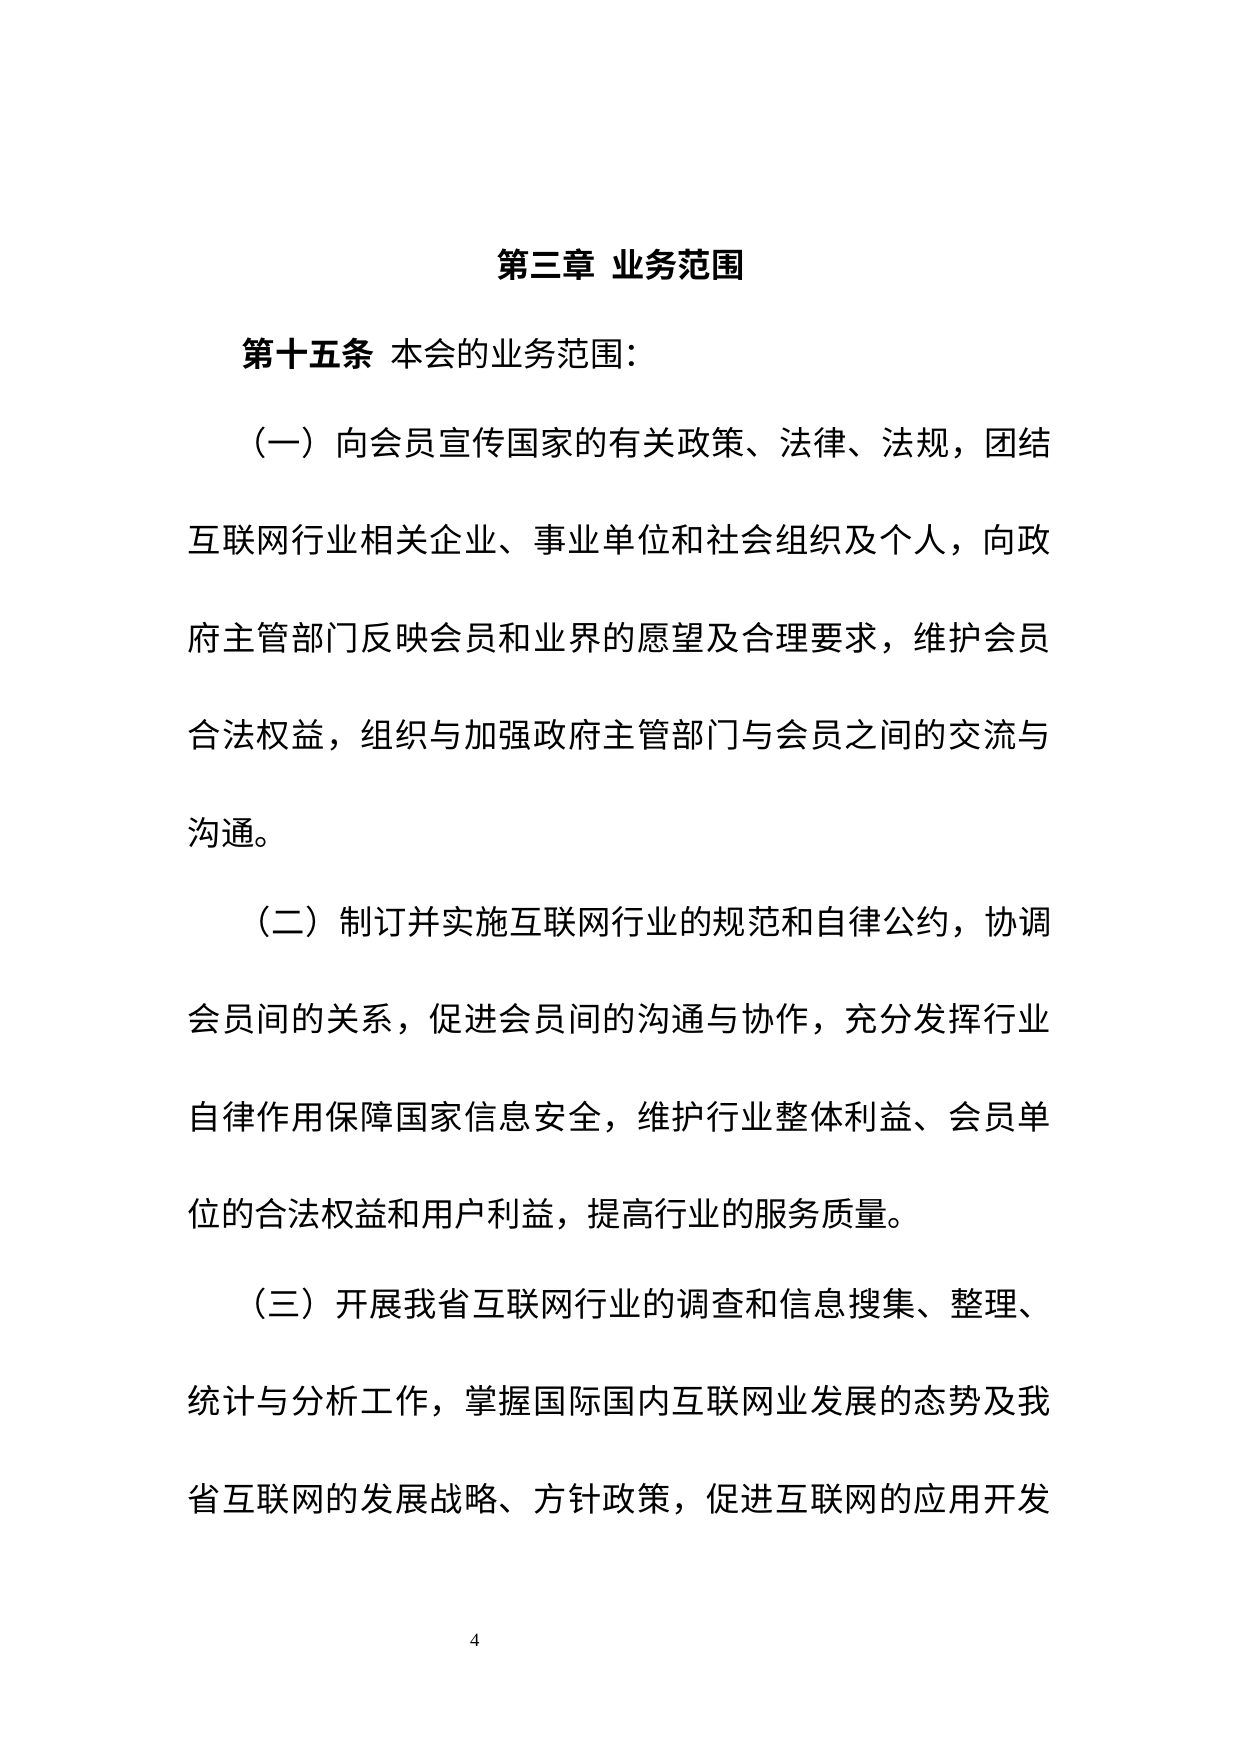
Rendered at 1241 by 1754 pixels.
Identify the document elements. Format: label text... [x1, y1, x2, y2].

text 第三章 业务范围 [187, 230, 1053, 295]
text （二）制订并实施互联网行业的规范和自律公约，协调会员间的关系，促进会员间的沟通与协作，充分发挥行业自律作用保障国家信息安全，维护行业整体利益、会员单位的合法权益和用户利益，提高行业的服务质量。 [187, 887, 1053, 1245]
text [187, 1269, 1053, 1529]
text 第十五条 本会的业务范围： [187, 319, 1053, 384]
text （一）向会员宣传国家的有关政策、法律、法规，团结互联网行业相关企业、事业单位和社会组织及个人，向政府主管部门反映会员和业界的愿望及合理要求，维护会员合法权益，组织与加强政府主管部门与会员之间的交流与沟通。 [187, 408, 1053, 863]
